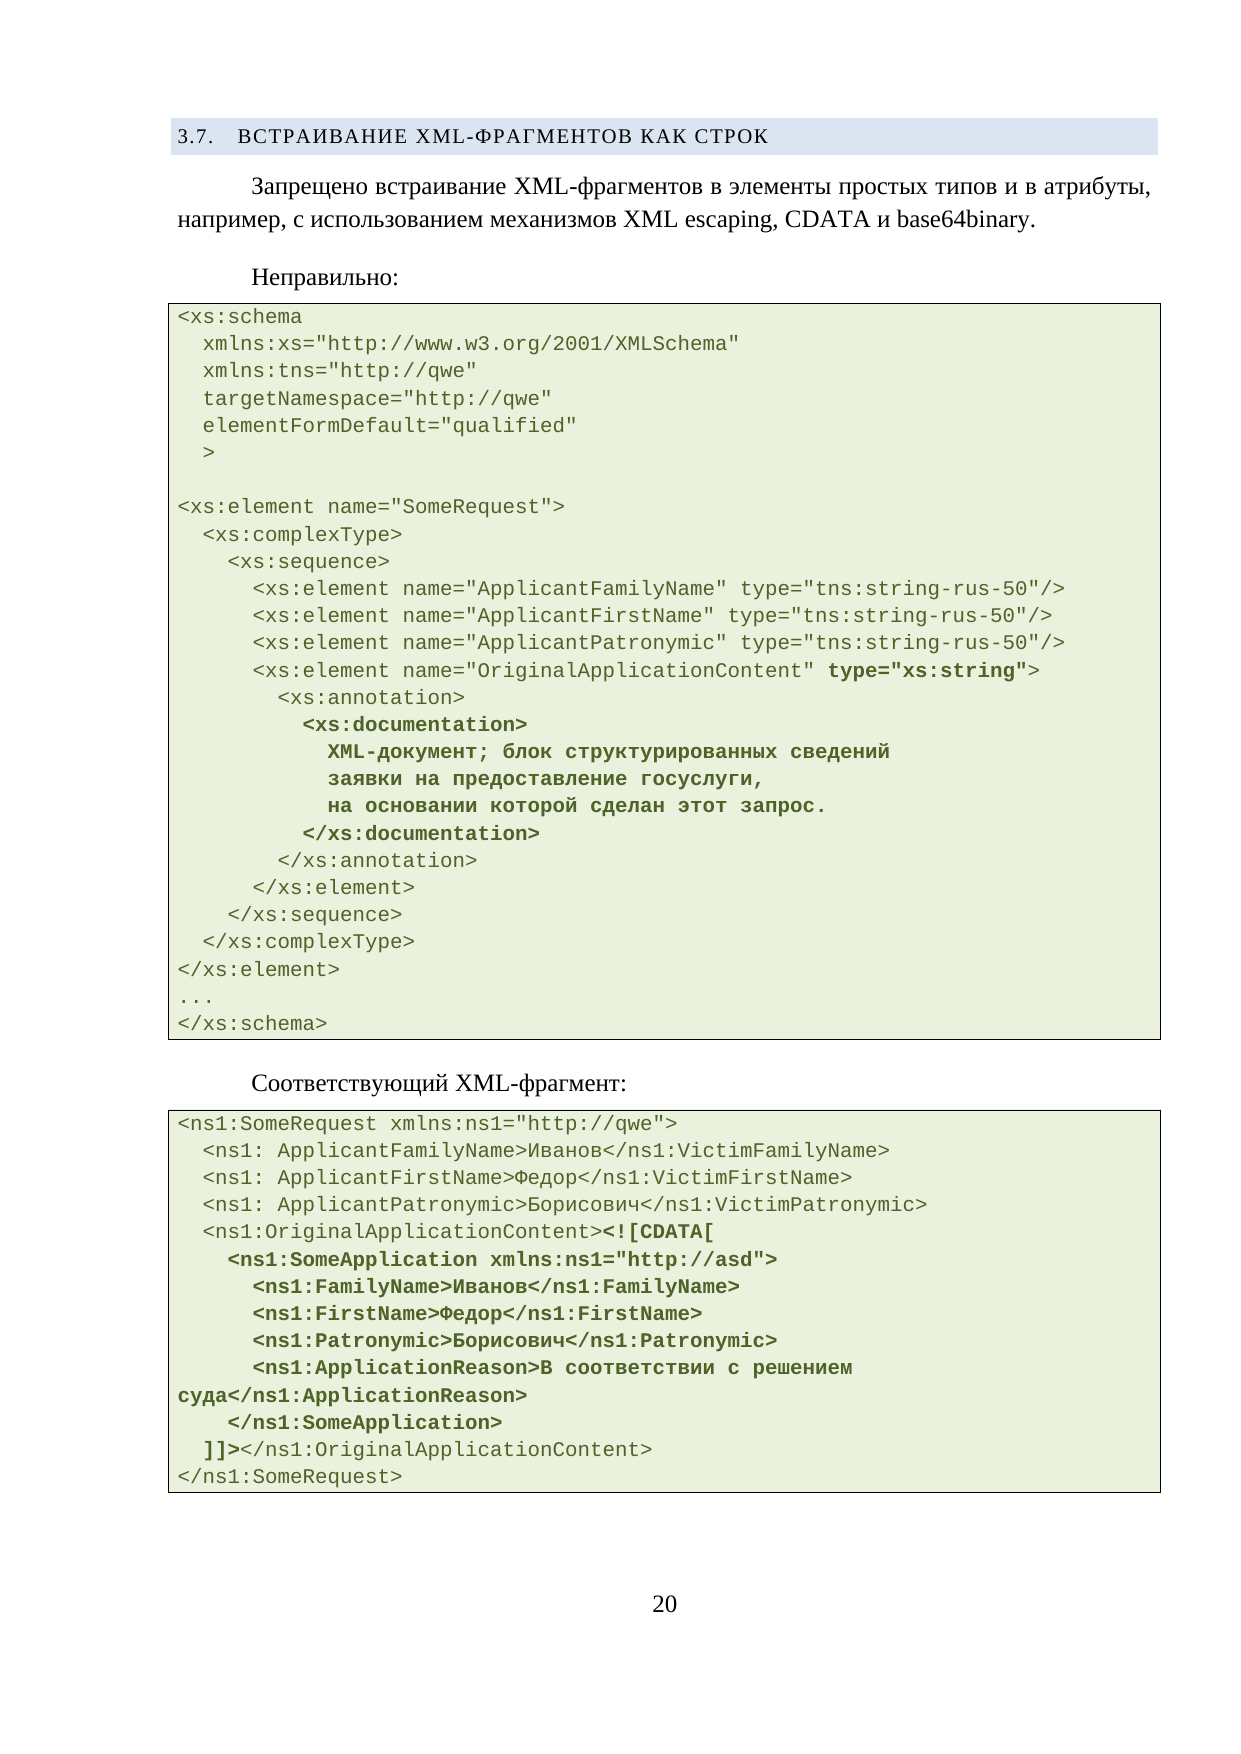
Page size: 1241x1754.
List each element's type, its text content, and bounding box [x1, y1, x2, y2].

text <ns1:SomeRequest xmlns:ns1="http://qwe"> <ns1: ApplicantFamilyName>Иванов</ns1:VictimFamilyName> <ns1: ApplicantFirstName>Федор</ns1:VictimFirstName> <ns1: ApplicantPatronymic>Борисович</ns1:VictimPatronymic> <ns1:OriginalApplicationContent><![CDATA[ <ns1:SomeApplication xmlns:ns1="http://asd"> <ns1:FamilyName>Иванов</ns1:FamilyName> <ns1:FirstName>Федор</ns1:FirstName> <ns1:Patronymic>Борисович</ns1:Patronymic> <ns1:ApplicationReason>В соответствии с решением суда</ns1:ApplicationReason> </ns1:SomeApplication> ]]></ns1:OriginalApplicationContent> </ns1:SomeRequest> [169, 1111, 1160, 1492]
text Запрещено встраивание XML-фрагментов в элементы простых типов и в атрибуты, например, с использованием механизмов XML escaping, CDATA и base64binary. [177, 171, 1152, 232]
text <xs:schema xmlns:xs="http://www.w3.org/2001/XMLSchema" xmlns:tns="http://qwe" targetNamespace="http://qwe" elementFormDefault="qualified" > <xs:element name="SomeRequest"> <xs:complexType> <xs:sequence> <xs:element name="ApplicantFamilyName" type="tns:string-rus-50"/> <xs:element name="ApplicantFirstName" type="tns:string-rus-50"/> <xs:element name="ApplicantPatronymic" type="tns:string-rus-50"/> <xs:element name="OriginalApplicationContent" type="xs:string"> <xs:annotation> <xs:documentation> XML-документ; блок структурированных сведений заявки на предоставление госуслуги, на основании которой сделан этот запрос. </xs:documentation> </xs:annotation> </xs:element> </xs:sequence> </xs:complexType> </xs:element> ... </xs:schema> [169, 304, 1160, 1039]
list Соответствующий XML-фрагмент: [177, 1068, 1152, 1097]
subtitle Встраивание XML-фрагментов как строк [177, 124, 1152, 148]
list Неправильно: [177, 262, 1152, 291]
